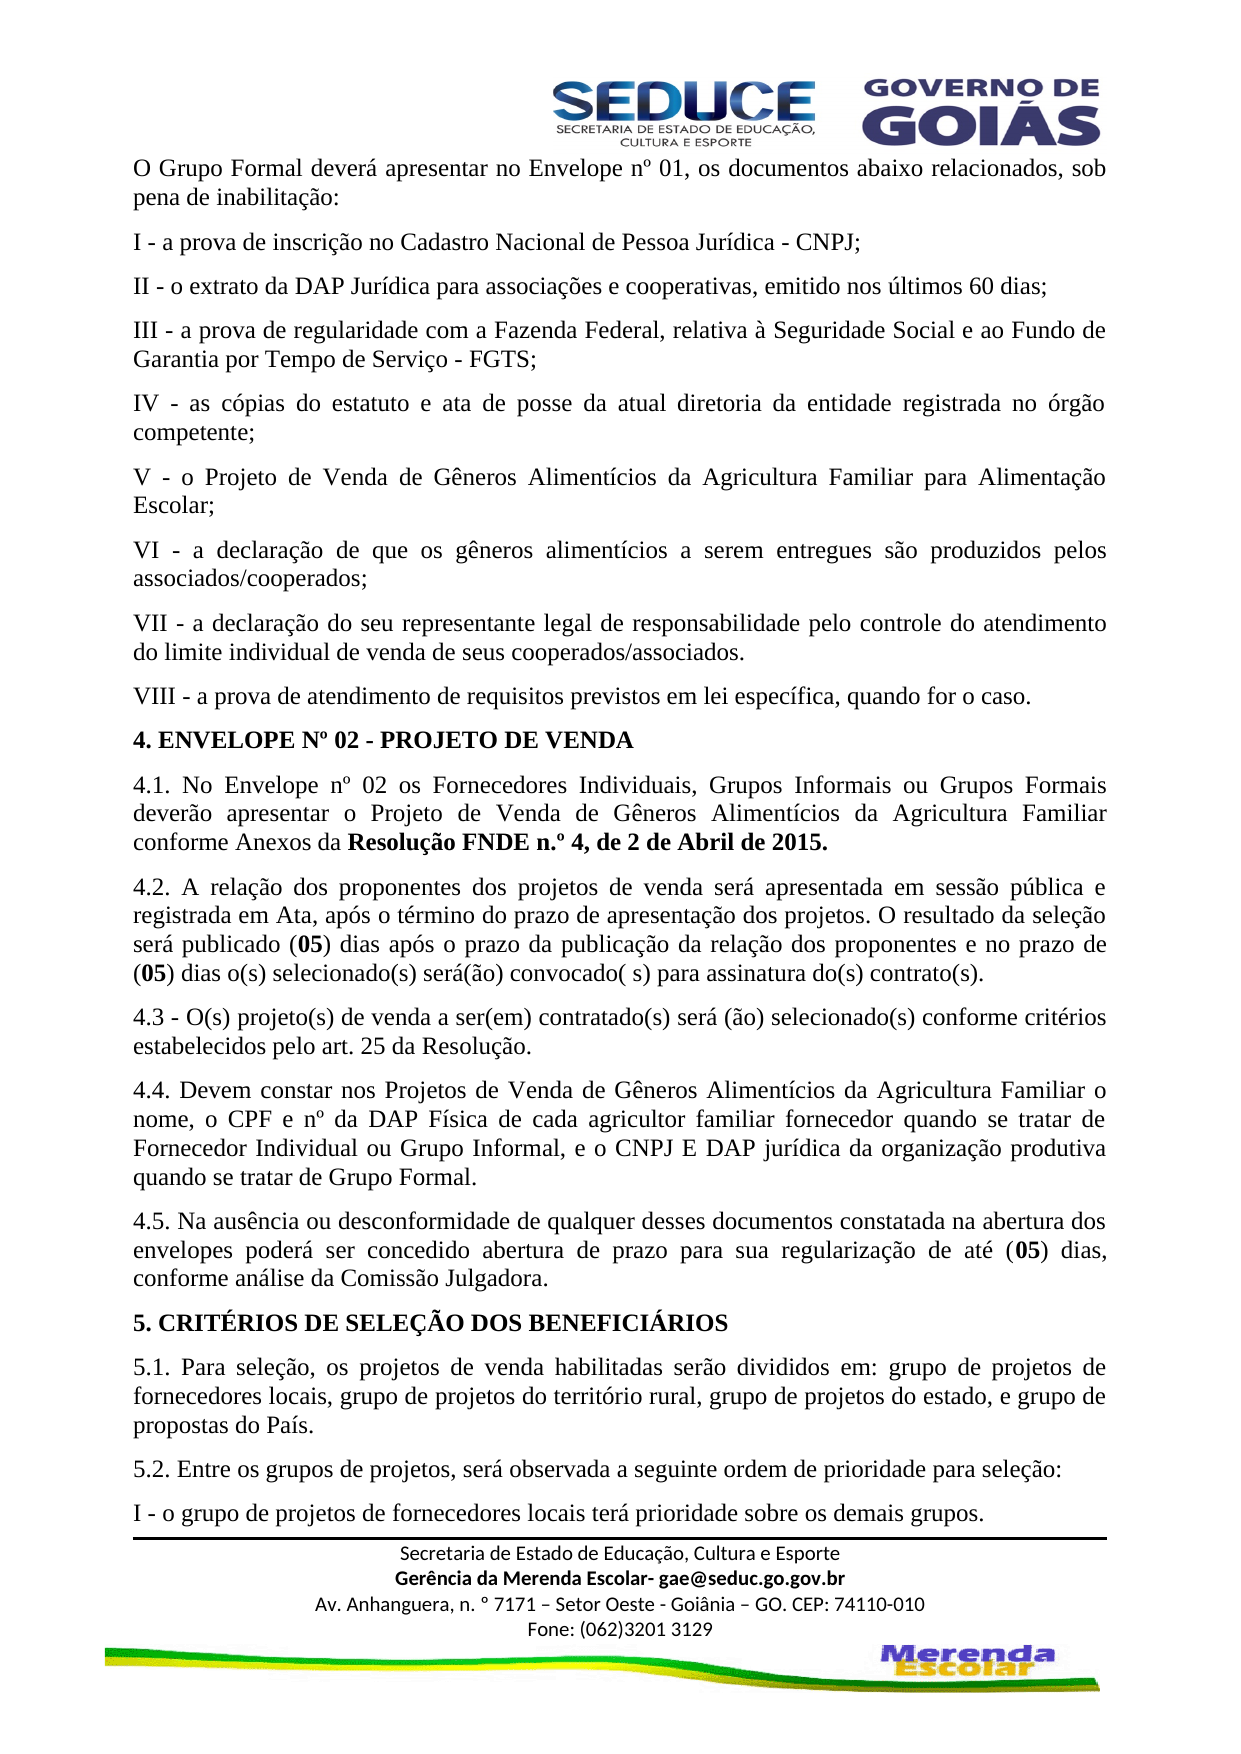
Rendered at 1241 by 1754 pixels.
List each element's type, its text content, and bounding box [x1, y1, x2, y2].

text VI - a declaração de que os gêneros alimentícios a serem entregues são produzidos pelos associados/cooperados; [133, 535, 1107, 592]
text 4.5. Na ausência ou desconformidade de qualquer desses documentos constatada na abertura dos envelopes poderá ser concedido abertura de prazo para sua regularização de até (05) dias, conforme análise da Comissão Julgadora. [133, 1206, 1107, 1292]
text O Grupo Formal deverá apresentar no Envelope nº 01, os documentos abaixo relacionados, sob pena de inabilitação: [133, 153, 1107, 211]
text 4.4. Devem constar nos Projetos de Venda de Gêneros Alimentícios da Agricultura Familiar o nome, o CPF e nº da DAP Física de cada agricultor familiar fornecedor quando se tratar de Fornecedor Individual ou Grupo Informal, e o CNPJ E DAP jurídica da organização produtiva quando se tratar de Grupo Formal. [133, 1075, 1107, 1190]
text III - a prova de regularidade com a Fazenda Federal, relativa à Seguridade Social e ao Fundo de Garantia por Tempo de Serviço - FGTS; [133, 315, 1107, 373]
text VIII - a prova de atendimento de requisitos previstos em lei específica, quando for o caso. [133, 681, 1107, 710]
picture [552, 73, 1108, 154]
text II - o extrato da DAP Jurídica para associações e cooperativas, emitido nos últimos 60 dias; [133, 271, 1107, 300]
text IV - as cópias do estatuto e ata de posse da atual diretoria da entidade registrada no órgão competente; [133, 388, 1107, 446]
text 4.2. A relação dos proponentes dos projetos de venda será apresentada em sessão pública e registrada em Ata, após o término do prazo de apresentação dos projetos. O resultado da seleção será publicado (05) dias após o prazo da publicação da relação dos proponentes e no prazo de (05) dias o(s) selecionado(s) será(ão) convocado( s) para assinatura do(s) contrato(s). [133, 872, 1107, 987]
text VII - a declaração do seu representante legal de responsabilidade pelo controle do atendimento do limite individual de venda de seus cooperados/associados. [133, 608, 1107, 665]
text I - a prova de inscrição no Cadastro Nacional de Pessoa Jurídica - CNPJ; [133, 227, 1107, 255]
text 5. CRITÉRIOS DE SELEÇÃO DOS BENEFICIÁRIOS [133, 1308, 1107, 1337]
text 5.1. Para seleção, os projetos de venda habilitadas serão divididos em: grupo de projetos de fornecedores locais, grupo de projetos do território rural, grupo de projetos do estado, e grupo de propostas do País. [133, 1352, 1107, 1438]
text 5.2. Entre os grupos de projetos, será observada a seguinte ordem de prioridade para seleção: [133, 1454, 1107, 1483]
text V - o Projeto de Venda de Gêneros Alimentícios da Agricultura Familiar para Alimentação Escolar; [133, 462, 1107, 519]
text 4.3 - O(s) projeto(s) de venda a ser(em) contratado(s) será (ão) selecionado(s) conforme critérios estabelecidos pelo art. 25 da Resolução. [133, 1002, 1107, 1060]
text 4. ENVELOPE Nº 02 - PROJETO DE VENDA [133, 725, 1107, 754]
text 4.1. No Envelope nº 02 os Fornecedores Individuais, Grupos Informais ou Grupos Formais deverão apresentar o Projeto de Venda de Gêneros Alimentícios da Agricultura Familiar conforme Anexos da Resolução FNDE n.º 4, de 2 de Abril de 2015. [133, 770, 1107, 856]
text I - o grupo de projetos de fornecedores locais terá prioridade sobre os demais grupos. [133, 1498, 1107, 1527]
